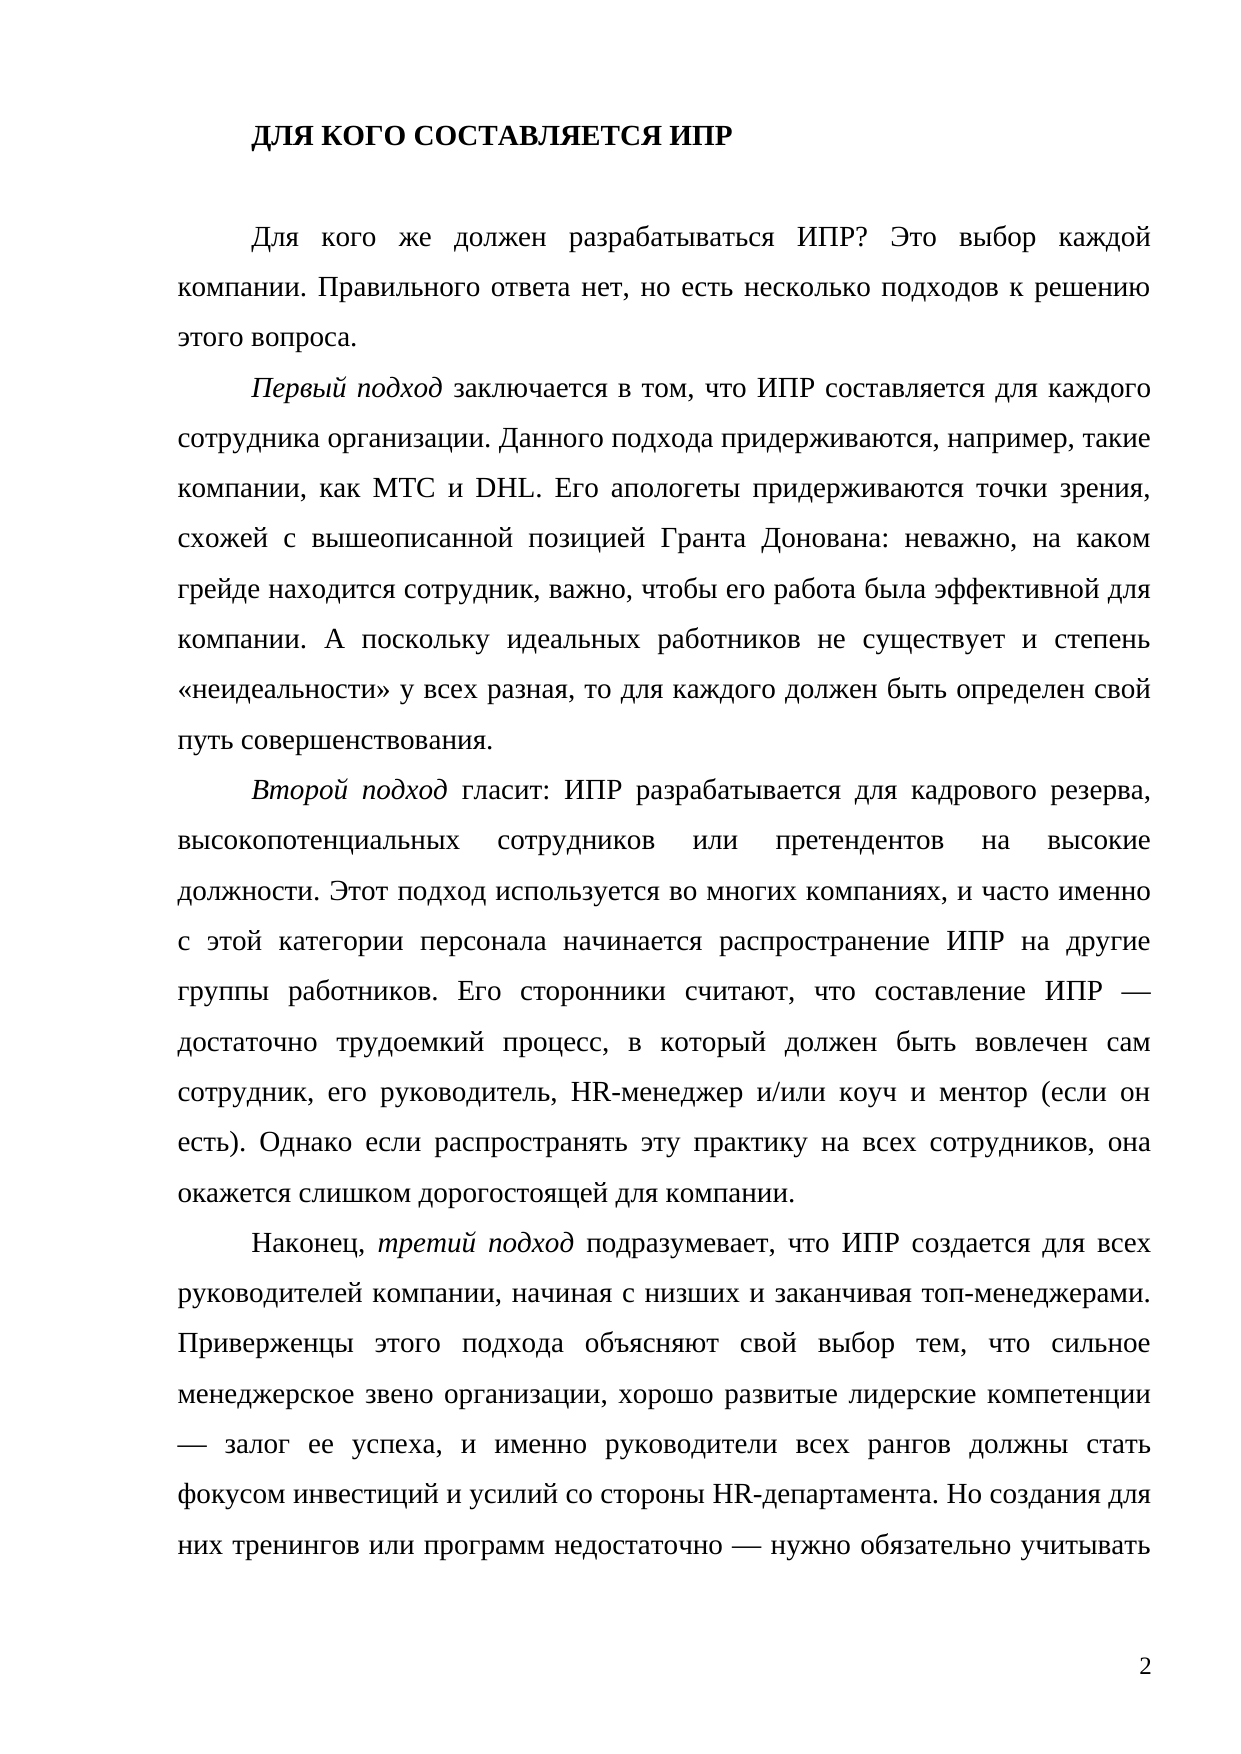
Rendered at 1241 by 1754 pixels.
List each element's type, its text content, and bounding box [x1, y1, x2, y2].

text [177, 1225, 1152, 1560]
text Второй подход гласит: ИПР разрабатывается для кадрового резерва, высокопотенциальных сотрудников или претендентов на высокие должности. Этот подход используется во многих компаниях, и часто именно с этой категории персонала начинается распространение ИПР на другие группы работников. Его сторонники считают, что составление ИПР — достаточно трудоемкий процесс, в который должен быть вовлечен сам сотрудник, его руководитель, HR-менеджер и/или коуч и ментор (если он есть). Однако если распространять эту практику на всех сотрудников, она окажется слишком дорогостоящей для компании. [177, 772, 1152, 1208]
text Для кого же должен разрабатываться ИПР? Это выбор каждой компании. Правильного ответа нет, но есть несколько подходов к решению этого вопроса. [177, 219, 1152, 353]
text ДЛЯ КОГО СОСТАВЛЯЕТСЯ ИПР [177, 118, 1152, 152]
text Первый подход заключается в том, что ИПР составляется для каждого сотрудника организации. Данного подхода придерживаются, например, такие компании, как МТС и DHL. Его апологеты придерживаются точки зрения, схожей с вышеописанной позицией Гранта Донована: неважно, на каком грейде находится сотрудник, важно, чтобы его работа была эффективной для компании. А поскольку идеальных работников не существует и степень «неидеальности» у всех разная, то для каждого должен быть определен свой путь совершенствования. [177, 370, 1152, 755]
